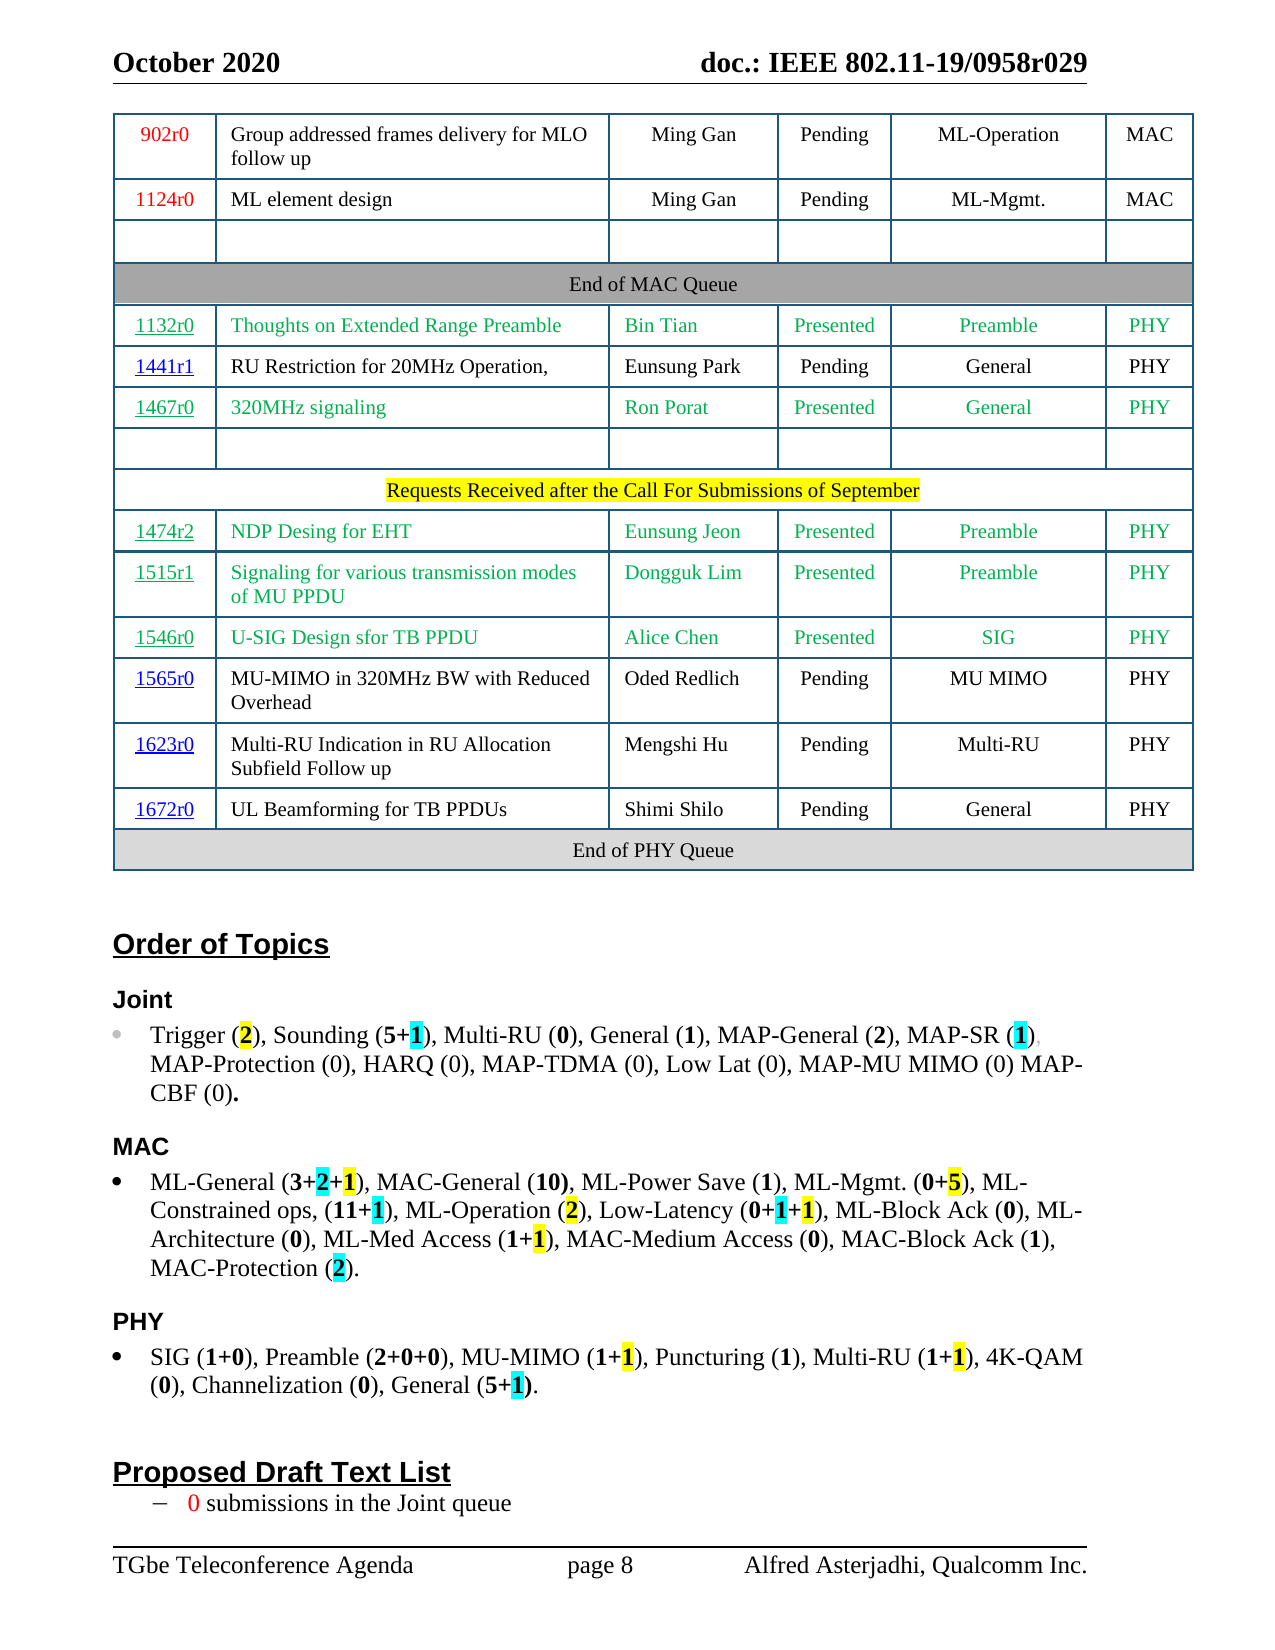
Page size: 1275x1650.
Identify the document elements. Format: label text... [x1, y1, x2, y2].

list ML-General (3+2+1), MAC-General (10), ML-Power Save (1), ML-Mgmt. (0+5), ML-Constrained ops, (11+1), ML-Operation (2), Low-Latency (0+1+1), ML-Block Ack (0), ML-Architecture (0), ML-Med Access (1+1), MAC-Medium Access (0), MAC-Block Ack (1), MAC-Protection (2). [112, 1167, 1087, 1282]
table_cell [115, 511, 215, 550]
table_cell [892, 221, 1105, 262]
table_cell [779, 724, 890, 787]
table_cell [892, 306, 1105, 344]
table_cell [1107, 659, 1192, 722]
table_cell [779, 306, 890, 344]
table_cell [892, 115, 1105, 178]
list SIG (1+0), Preamble (2+0+0), MU-MIMO (1+1), Puncturing (1), Multi-RU (1+1), 4K-QAM (0), Channelization (0), General (5+1). [112, 1342, 1087, 1399]
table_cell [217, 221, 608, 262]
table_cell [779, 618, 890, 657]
subtitle PHY [112, 1307, 1087, 1336]
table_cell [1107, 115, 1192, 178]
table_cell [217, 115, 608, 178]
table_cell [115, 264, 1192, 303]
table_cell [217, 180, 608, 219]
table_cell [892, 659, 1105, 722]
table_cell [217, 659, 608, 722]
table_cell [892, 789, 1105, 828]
subtitle MAC [112, 1132, 1087, 1161]
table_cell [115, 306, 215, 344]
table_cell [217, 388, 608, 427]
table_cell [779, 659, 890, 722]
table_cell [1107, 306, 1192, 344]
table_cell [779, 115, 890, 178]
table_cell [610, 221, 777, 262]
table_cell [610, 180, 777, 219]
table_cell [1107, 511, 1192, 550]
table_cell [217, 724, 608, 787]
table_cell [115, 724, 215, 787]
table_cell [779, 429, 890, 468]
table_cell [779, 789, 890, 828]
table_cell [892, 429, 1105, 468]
subtitle Joint [112, 986, 1087, 1014]
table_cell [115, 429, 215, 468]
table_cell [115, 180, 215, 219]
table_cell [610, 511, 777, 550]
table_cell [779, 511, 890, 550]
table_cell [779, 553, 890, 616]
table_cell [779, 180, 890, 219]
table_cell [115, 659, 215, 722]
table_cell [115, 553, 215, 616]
subtitle Proposed Draft Text List [112, 1455, 1087, 1488]
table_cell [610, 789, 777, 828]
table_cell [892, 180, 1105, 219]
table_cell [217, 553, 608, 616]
list Trigger (2), Sounding (5+1), Multi-RU (0), General (1), MAP-General (2), MAP-SR (1), MAP-Protection (0), HARQ (0), MAP-TDMA (0), Low Lat (0), MAP-MU MIMO (0) MAP-CBF (0). [112, 1021, 1087, 1107]
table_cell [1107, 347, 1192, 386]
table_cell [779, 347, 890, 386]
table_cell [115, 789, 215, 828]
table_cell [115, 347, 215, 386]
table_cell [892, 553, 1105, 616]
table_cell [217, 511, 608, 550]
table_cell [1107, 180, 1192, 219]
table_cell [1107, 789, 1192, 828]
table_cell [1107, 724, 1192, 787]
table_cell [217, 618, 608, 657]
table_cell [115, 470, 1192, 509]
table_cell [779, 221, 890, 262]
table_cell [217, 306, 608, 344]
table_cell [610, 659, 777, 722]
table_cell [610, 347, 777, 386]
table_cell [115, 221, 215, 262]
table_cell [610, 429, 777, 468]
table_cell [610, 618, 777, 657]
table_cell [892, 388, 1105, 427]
subtitle Order of Topics [112, 927, 1087, 961]
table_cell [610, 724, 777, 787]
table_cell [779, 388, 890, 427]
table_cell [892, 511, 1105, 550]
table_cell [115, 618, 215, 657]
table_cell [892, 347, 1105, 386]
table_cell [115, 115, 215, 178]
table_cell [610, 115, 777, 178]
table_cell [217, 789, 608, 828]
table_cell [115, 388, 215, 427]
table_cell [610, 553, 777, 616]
list 0 submissions in the Joint queue [150, 1488, 1087, 1517]
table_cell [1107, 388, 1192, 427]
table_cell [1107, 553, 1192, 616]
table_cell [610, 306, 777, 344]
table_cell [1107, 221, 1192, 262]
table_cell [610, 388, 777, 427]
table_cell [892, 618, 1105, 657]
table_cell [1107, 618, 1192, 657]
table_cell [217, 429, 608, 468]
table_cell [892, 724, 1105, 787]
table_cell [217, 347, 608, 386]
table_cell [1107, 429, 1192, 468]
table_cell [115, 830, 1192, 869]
